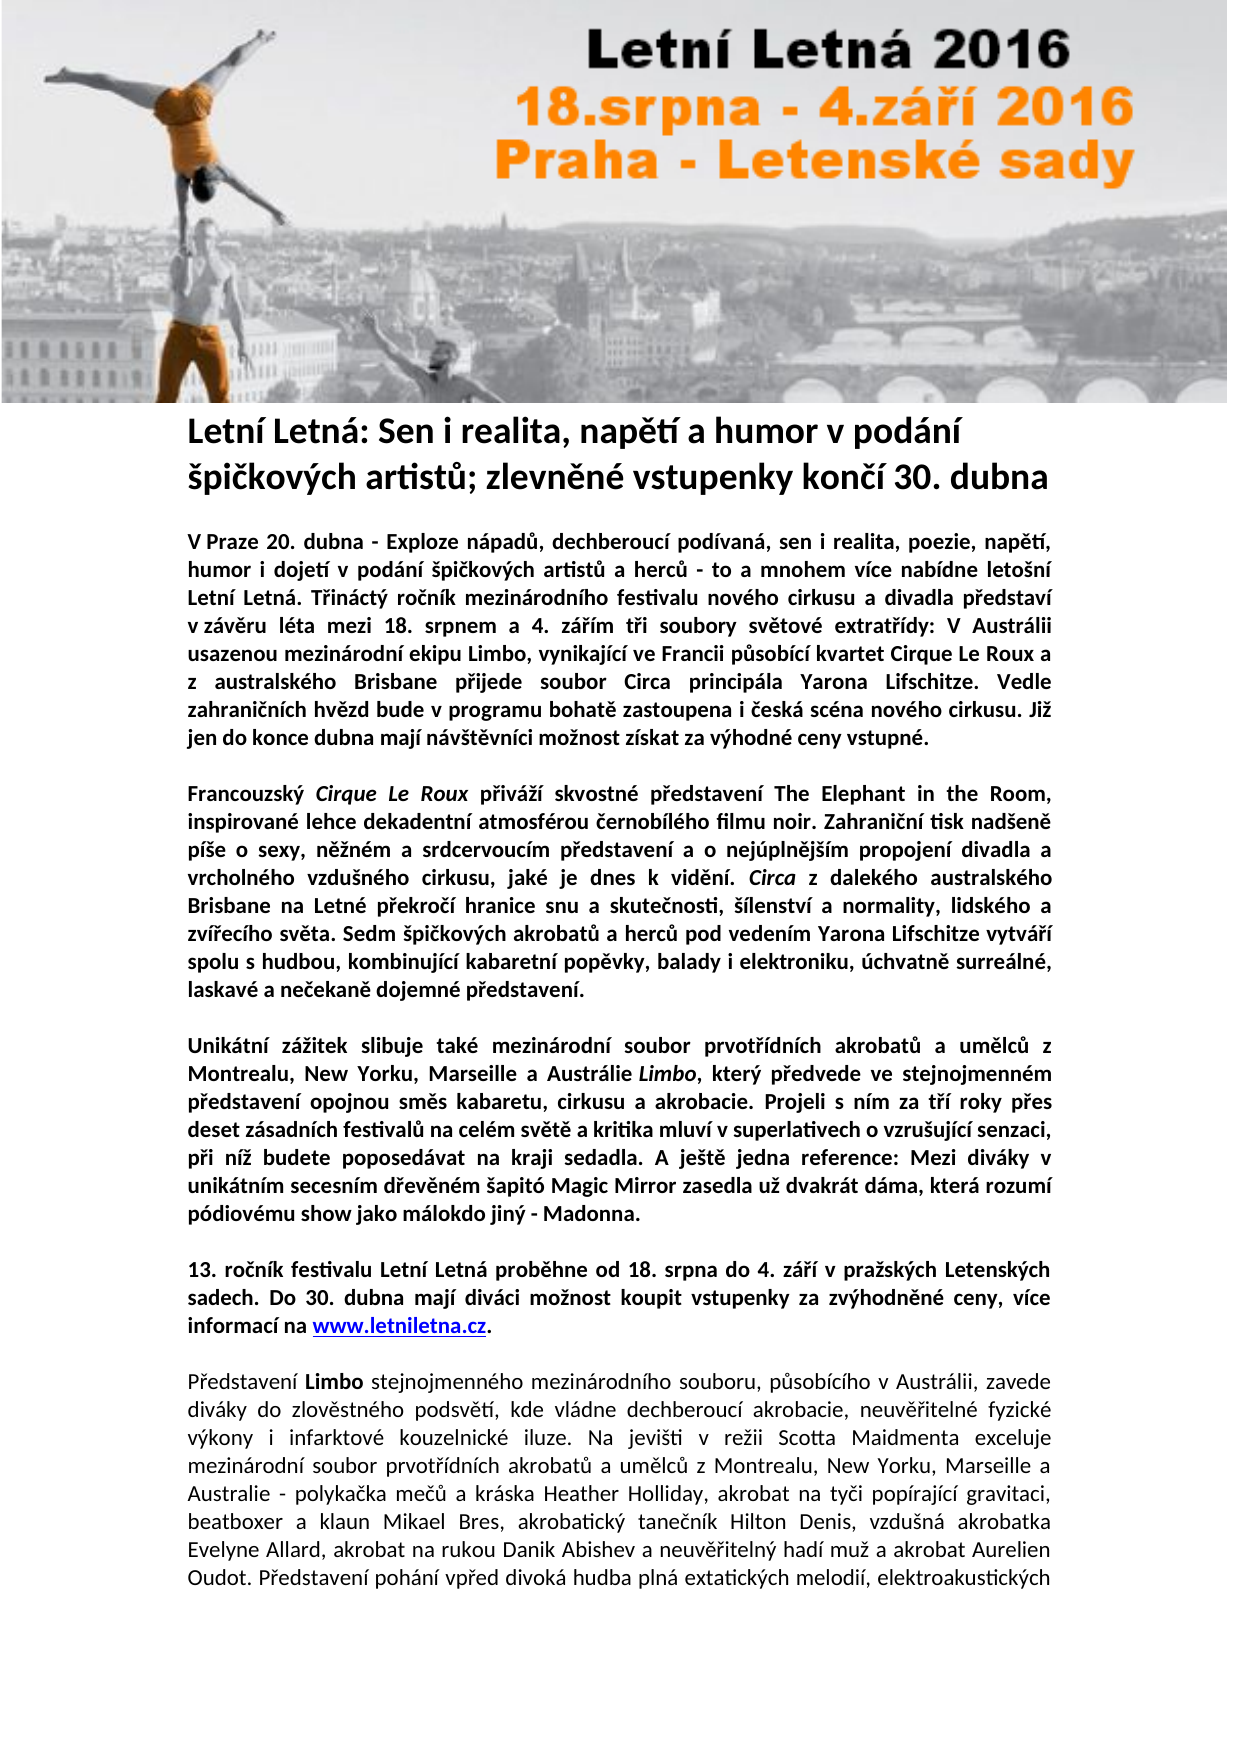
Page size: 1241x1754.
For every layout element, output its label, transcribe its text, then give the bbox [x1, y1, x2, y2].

text Francouzský Cirque Le Roux přiváží skvostné představení The Elephant in the Room, inspirované lehce dekadentní atmosférou černobílého filmu noir. Zahraniční tisk nadšeně píše o sexy, něžném a srdcervoucím představení a o nejúplnějším propojení divadla a vrcholného vzdušného cirkusu, jaké je dnes k vidění. Circa z dalekého australského Brisbane na Letné překročí hranice snu a skutečnosti, šílenství a normality, lidského a zvířecího světa. Sedm špičkových akrobatů a herců pod vedením Yarona Lifschitze vytváří spolu s hudbou, kombinující kabaretní popěvky, balady i elektroniku, úchvatně surreálné, laskavé a nečekaně dojemné představení. [187, 779, 1053, 1003]
text Letní Letná: Sen i realita, napětí a humor v podání špičkových artistů; zlevněné vstupenky končí 30. dubna [187, 407, 1053, 499]
text V Praze 20. dubna - Exploze nápadů, dechberoucí podívaná, sen i realita, poezie, napětí, humor i dojetí v podání špičkových artistů a herců - to a mnohem více nabídne letošní Letní Letná. Třináctý ročník mezinárodního festivalu nového cirkusu a divadla představí v závěru léta mezi 18. srpnem a 4. zářím tři soubory světové extratřídy: V Austrálii usazenou mezinárodní ekipu Limbo, vynikající ve Francii působící kvartet Cirque Le Roux a z australského Brisbane přijede soubor Circa principála Yarona Lifschitze. Vedle zahraničních hvězd bude v programu bohatě zastoupena i česká scéna nového cirkusu. Již jen do konce dubna mají návštěvníci možnost získat za výhodné ceny vstupné. [187, 527, 1053, 751]
picture [1, 0, 1227, 403]
text Unikátní zážitek slibuje také mezinárodní soubor prvotřídních akrobatů a umělců z Montrealu, New Yorku, Marseille a Austrálie Limbo, který předvede ve stejnojmenném představení opojnou směs kabaretu, cirkusu a akrobacie. Projeli s ním za tří roky přes deset zásadních festivalů na celém světě a kritika mluví v superlativech o vzrušující senzaci, při níž budete poposedávat na kraji sedadla. A ještě jedna reference: Mezi diváky v unikátním secesním dřevěném šapitó Magic Mirror zasedla už dvakrát dáma, která rozumí pódiovému show jako málokdo jiný - Madonna. [187, 1031, 1053, 1227]
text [187, 1367, 1053, 1592]
text 13. ročník festivalu Letní Letná proběhne od 18. srpna do 4. září v pražských Letenských sadech. Do 30. dubna mají diváci možnost koupit vstupenky za zvýhodněné ceny, více informací na www.letniletna.cz. [187, 1255, 1053, 1339]
